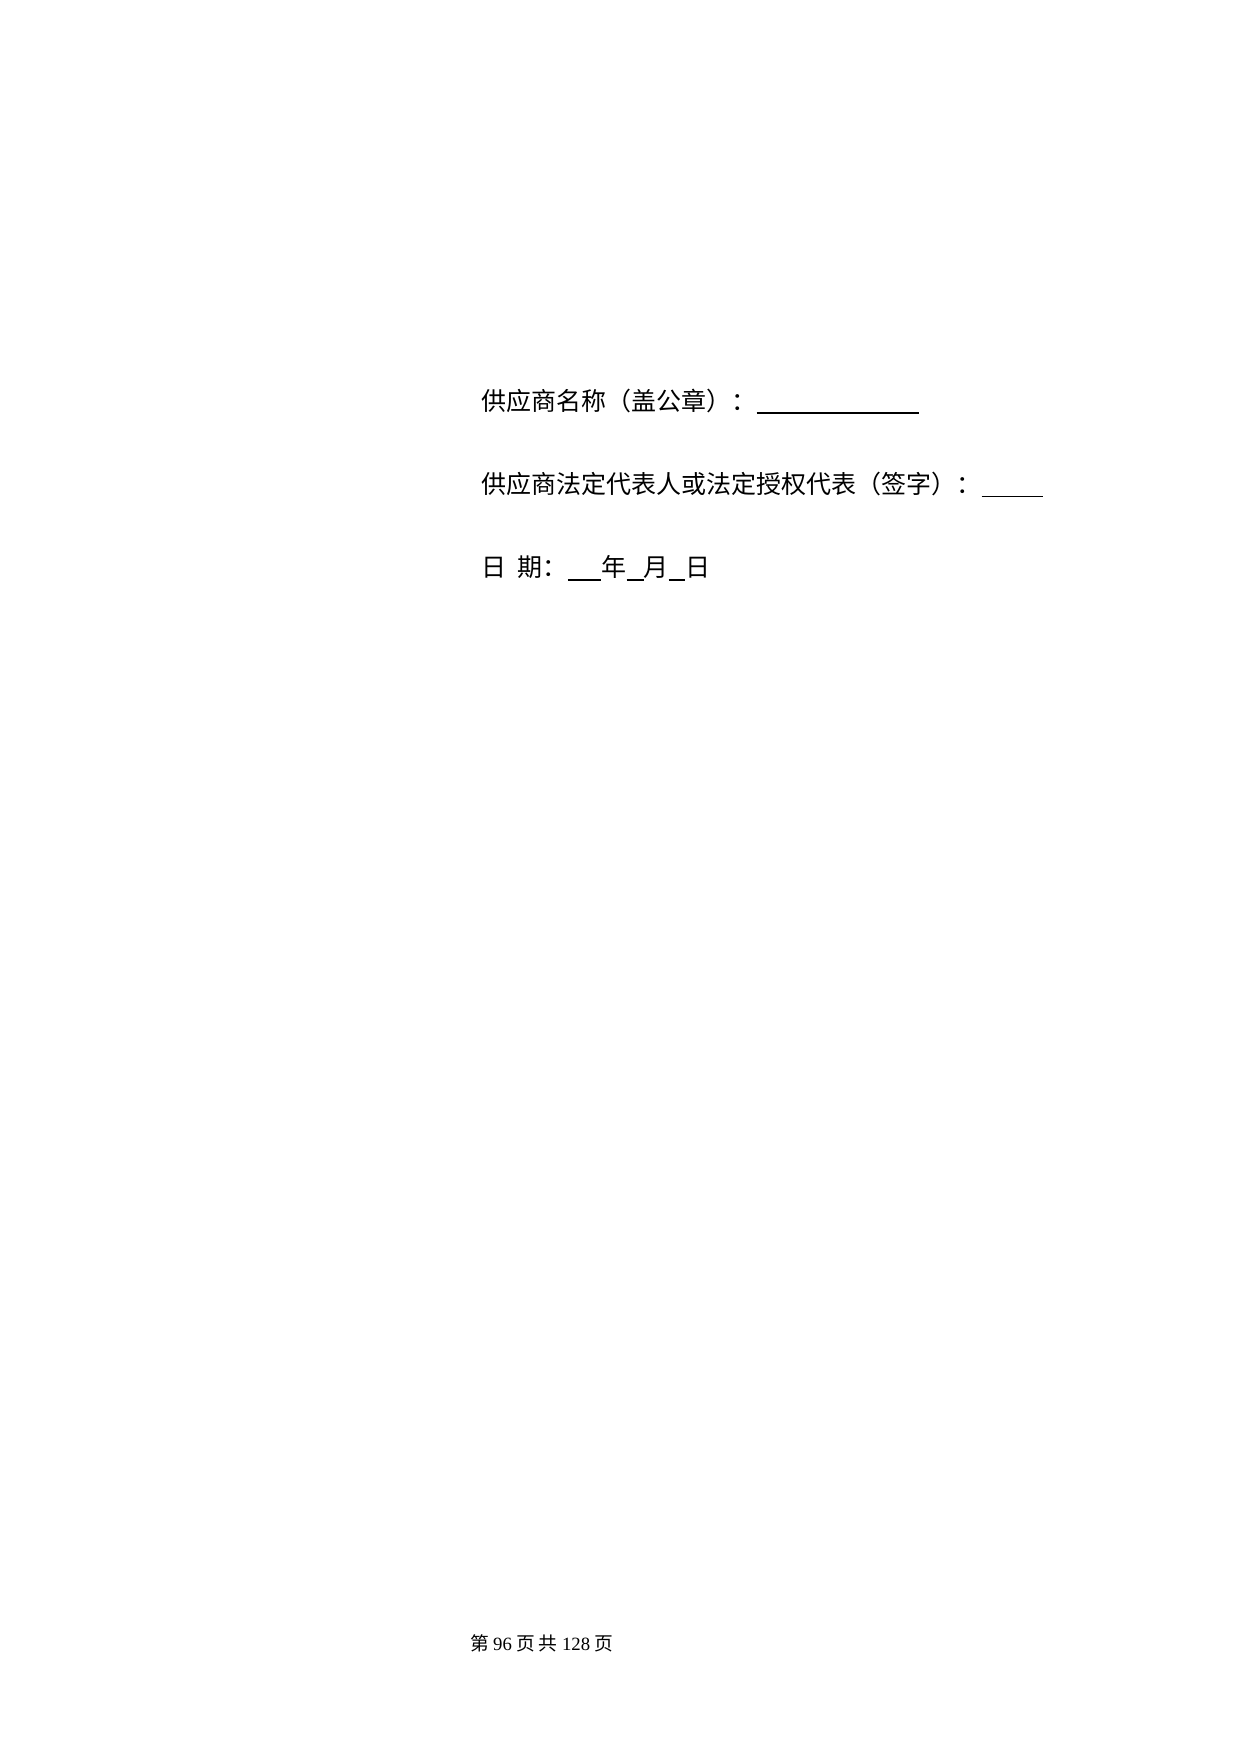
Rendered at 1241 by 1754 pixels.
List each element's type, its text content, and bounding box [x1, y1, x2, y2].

text 供应商名称（盖公章）： [112, 367, 1128, 432]
text 日 期： 年 月 日 [112, 533, 1128, 598]
text 供应商法定代表人或法定授权代表（签字）： [112, 450, 1128, 515]
